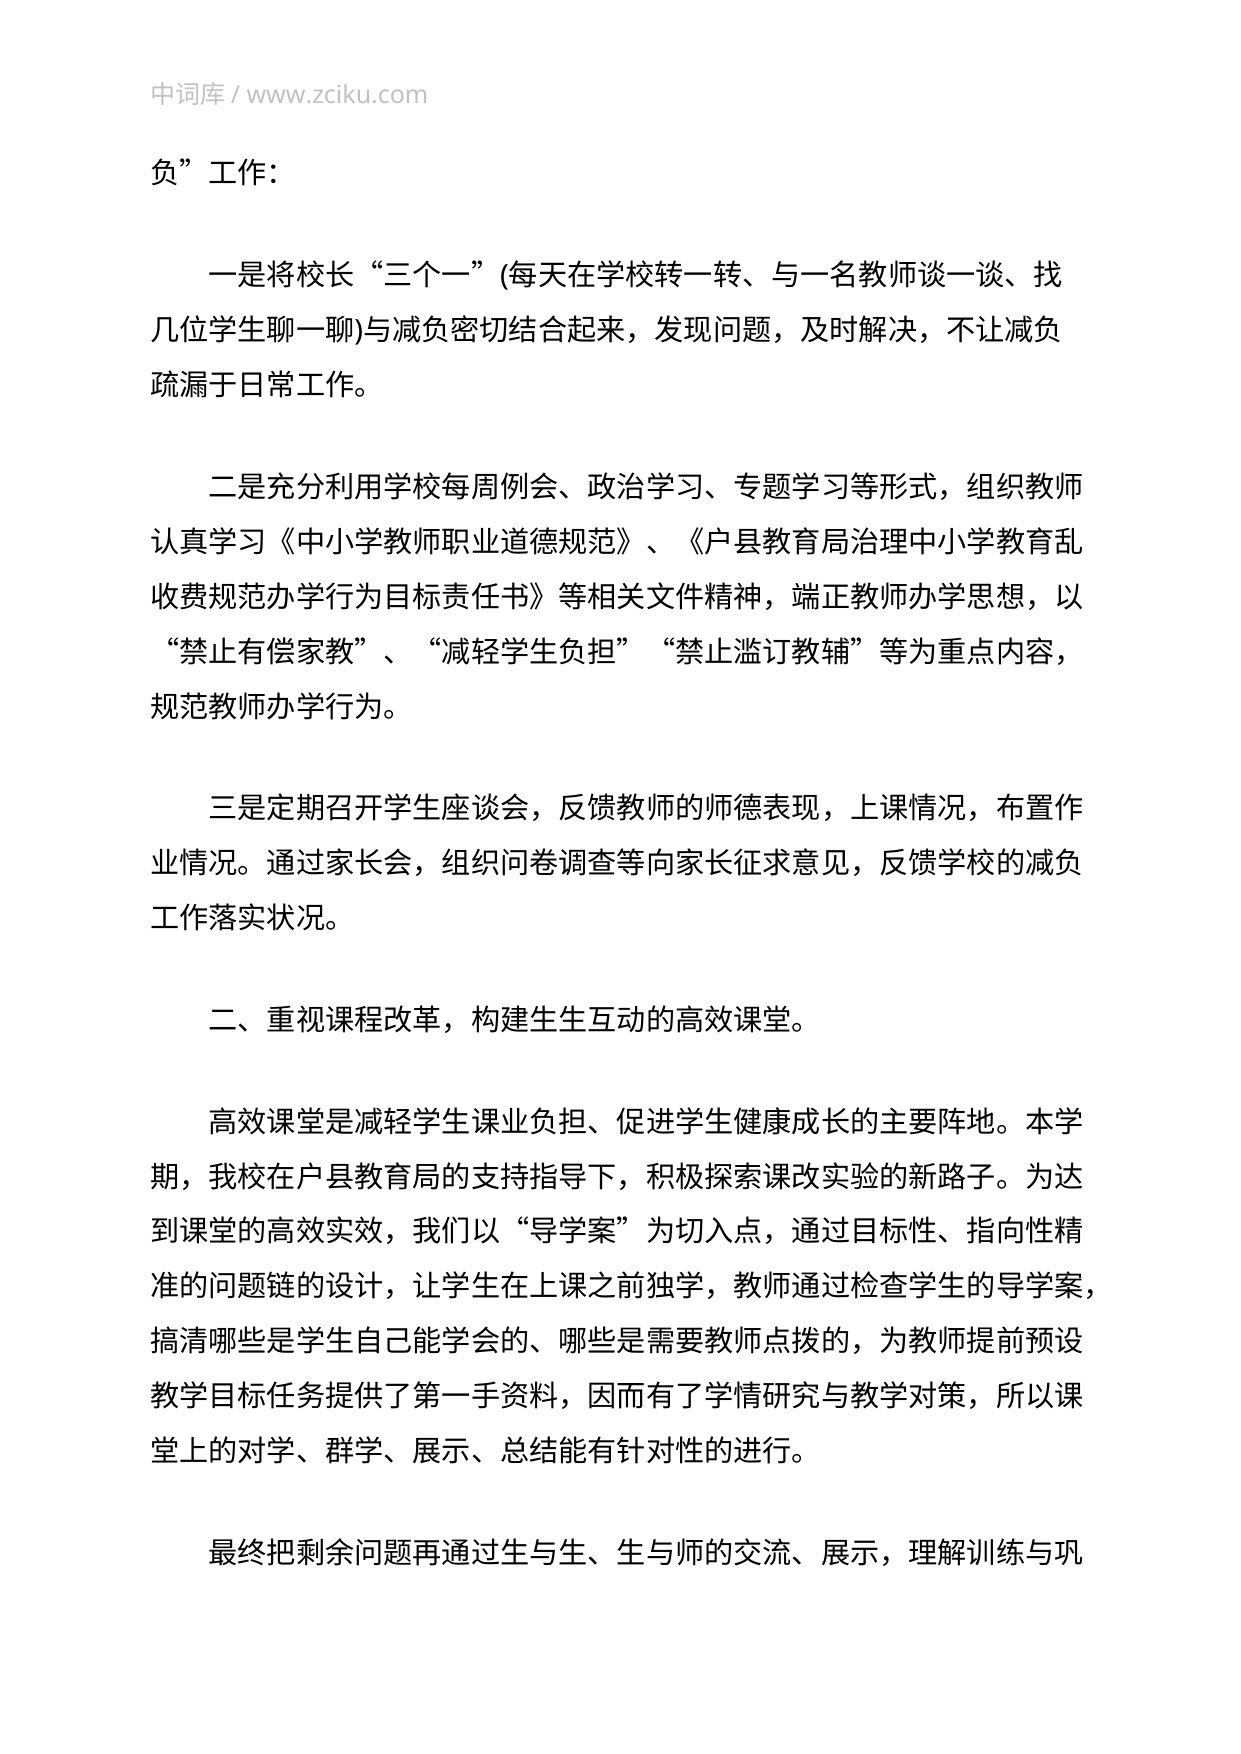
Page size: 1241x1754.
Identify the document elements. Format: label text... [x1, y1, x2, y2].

text 一是将校长“三个一”(每天在学校转一转、与一名教师谈一谈、找几位学生聊一聊)与减负密切结合起来，发现问题，及时解决，不让减负疏漏于日常工作。 [150, 252, 1090, 404]
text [150, 150, 1090, 192]
text 高效课堂是减轻学生课业负担、促进学生健康成长的主要阵地。本学期，我校在户县教育局的支持指导下，积极探索课改实验的新路子。为达到课堂的高效实效，我们以“导学案”为切入点，通过目标性、指向性精准的问题链的设计，让学生在上课之前独学，教师通过检查学生的导学案，搞清哪些是学生自己能学会的、哪些是需要教师点拨的，为教师提前预设教学目标任务提供了第一手资料，因而有了学情研究与教学对策，所以课堂上的对学、群学、展示、总结能有针对性的进行。 [150, 1098, 1090, 1470]
text 二、重视课程改革，构建生生互动的高效课堂。 [150, 996, 1090, 1039]
text 三是定期召开学生座谈会，反馈教师的师德表现，上课情况，布置作业情况。通过家长会，组织问卷调查等向家长征求意见，反馈学校的减负工作落实状况。 [150, 785, 1090, 937]
text 二是充分利用学校每周例会、政治学习、专题学习等形式，组织教师认真学习《中小学教师职业道德规范》、《户县教育局治理中小学教育乱收费规范办学行为目标责任书》等相关文件精神，端正教师办学思想，以“禁止有偿家教”、“减轻学生负担”“禁止滥订教辅”等为重点内容，规范教师办学行为。 [150, 463, 1090, 725]
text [150, 1529, 1090, 1572]
